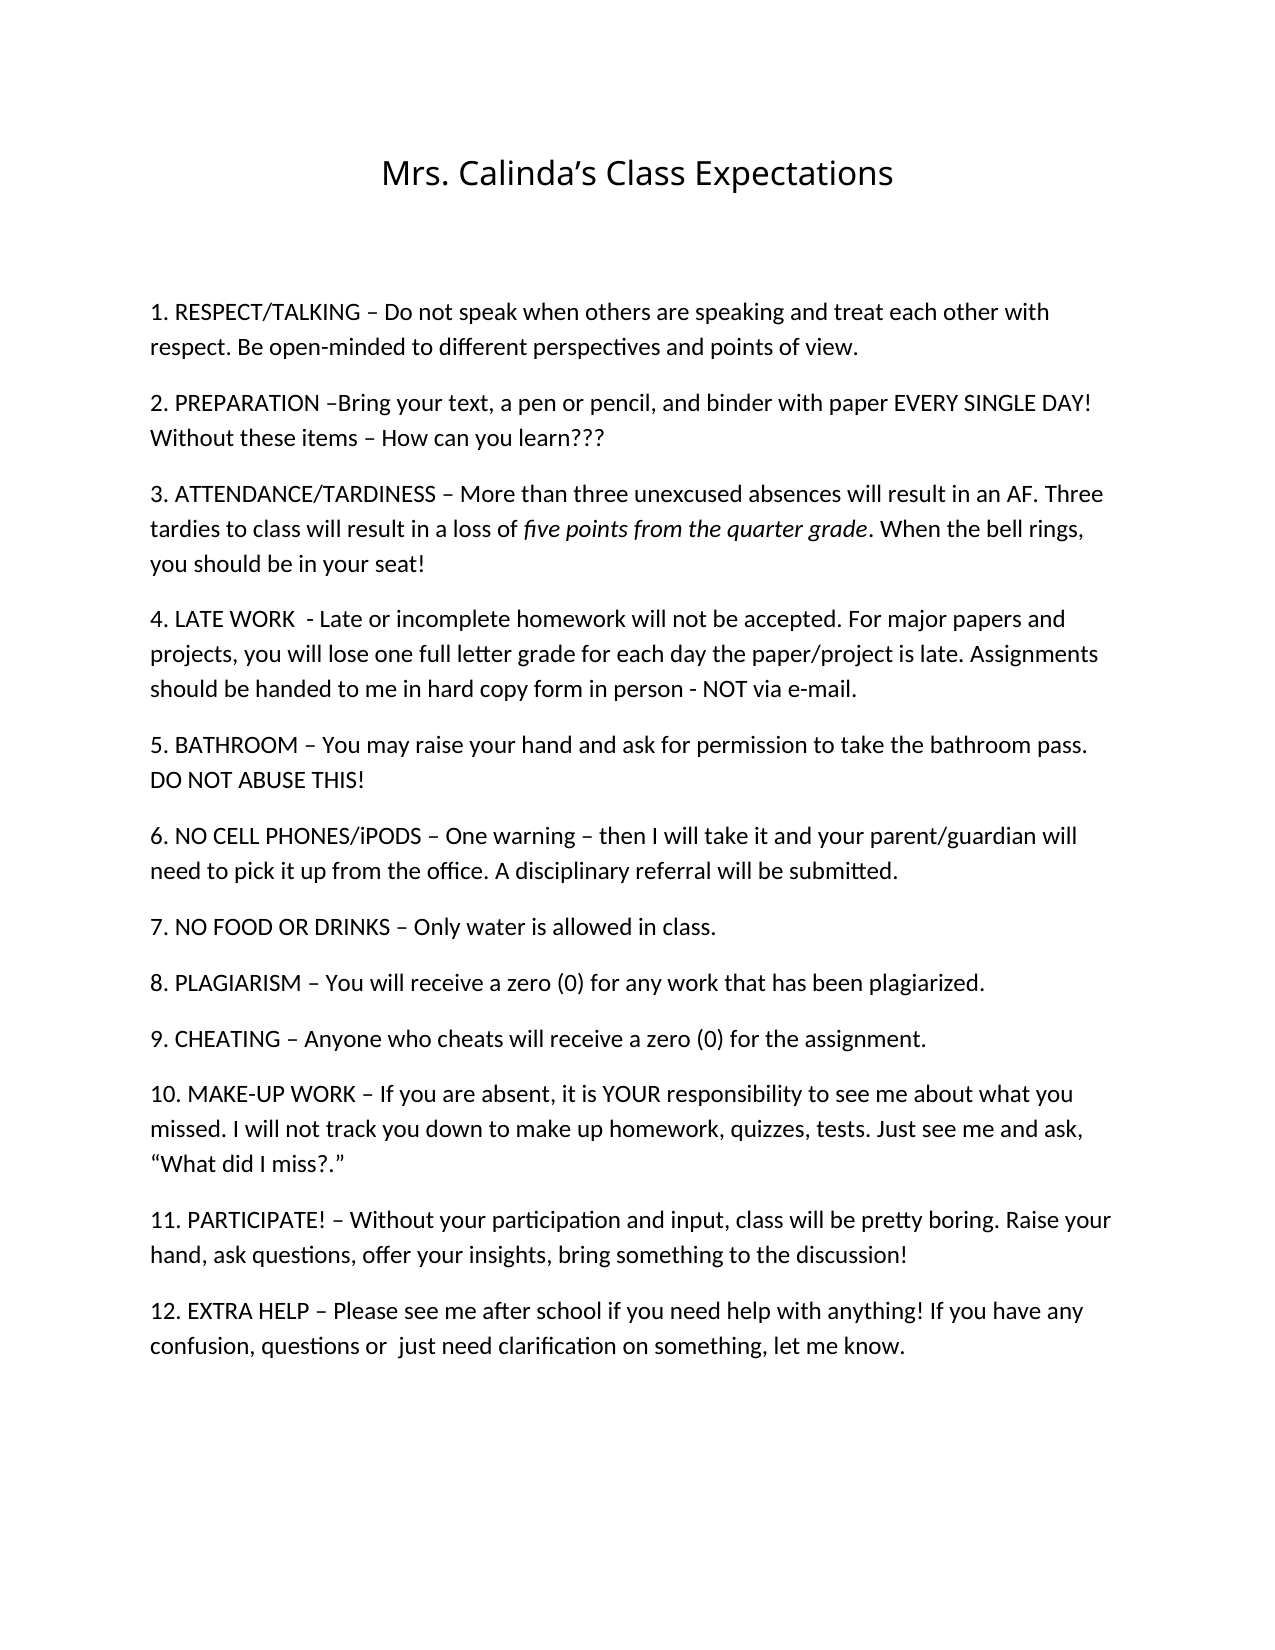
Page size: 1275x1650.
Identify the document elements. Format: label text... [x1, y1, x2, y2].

text 4. LATE WORK - Late or incomplete homework will not be accepted. For major papers and projects, you will lose one full letter grade for each day the paper/project is late. Assignments should be handed to me in hard copy form in person - NOT via e-mail. [150, 603, 1125, 704]
text Mrs. Calinda’s Class Expectations [150, 150, 1125, 195]
text 10. MAKE-UP WORK – If you are absent, it is YOUR responsibility to see me about what you missed. I will not track you down to make up homework, quizzes, tests. Just see me and ask, “What did I miss?.” [150, 1078, 1125, 1179]
text 12. EXTRA HELP – Please see me after school if you need help with anything! If you have any confusion, questions or just need clarification on something, let me know. [150, 1295, 1125, 1361]
text 7. NO FOOD OR DRINKS – Only water is allowed in class. [150, 911, 1125, 942]
text 9. CHEATING – Anyone who cheats will receive a zero (0) for the assignment. [150, 1023, 1125, 1053]
text 5. BATHROOM – You may raise your hand and ask for permission to take the bathroom pass. DO NOT ABUSE THIS! [150, 729, 1125, 795]
text 11. PARTICIPATE! – Without your participation and input, class will be pretty boring. Raise your hand, ask questions, offer your insights, bring something to the discussion! [150, 1204, 1125, 1270]
text 8. PLAGIARISM – You will receive a zero (0) for any work that has been plagiarized. [150, 967, 1125, 997]
text 3. ATTENDANCE/TARDINESS – More than three unexcused absences will result in an AF. Three tardies to class will result in a loss of five points from the quarter grade. When the bell rings, you should be in your seat! [150, 478, 1125, 578]
text 2. PREPARATION –Bring your text, a pen or pencil, and binder with paper EVERY SINGLE DAY! Without these items – How can you learn??? [150, 387, 1125, 452]
text 6. NO CELL PHONES/iPODS – One warning – then I will take it and your parent/guardian will need to pick it up from the office. A disciplinary referral will be submitted. [150, 820, 1125, 886]
text 1. RESPECT/TALKING – Do not speak when others are speaking and treat each other with respect. Be open-minded to different perspectives and points of view. [150, 296, 1125, 362]
